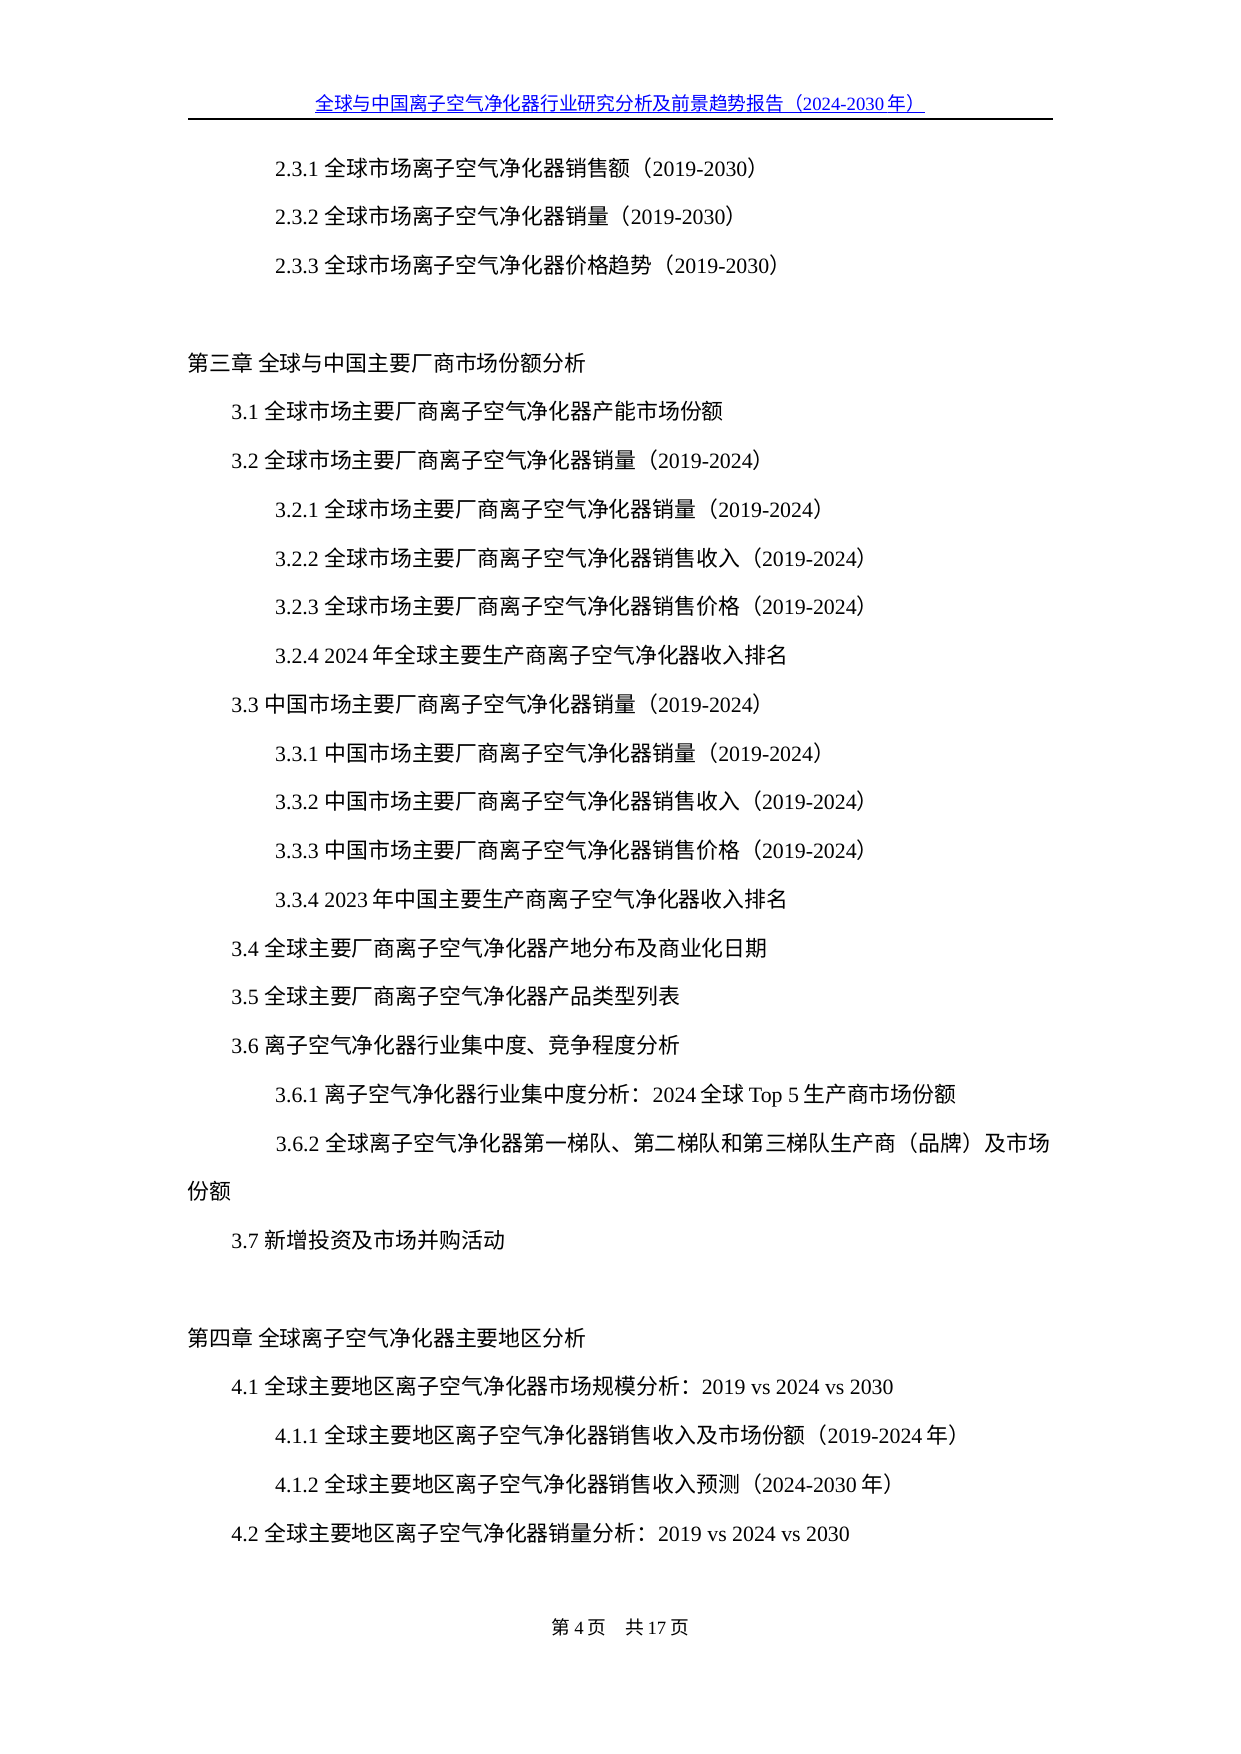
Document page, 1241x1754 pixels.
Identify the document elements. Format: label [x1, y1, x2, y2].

text [187, 150, 1053, 1548]
